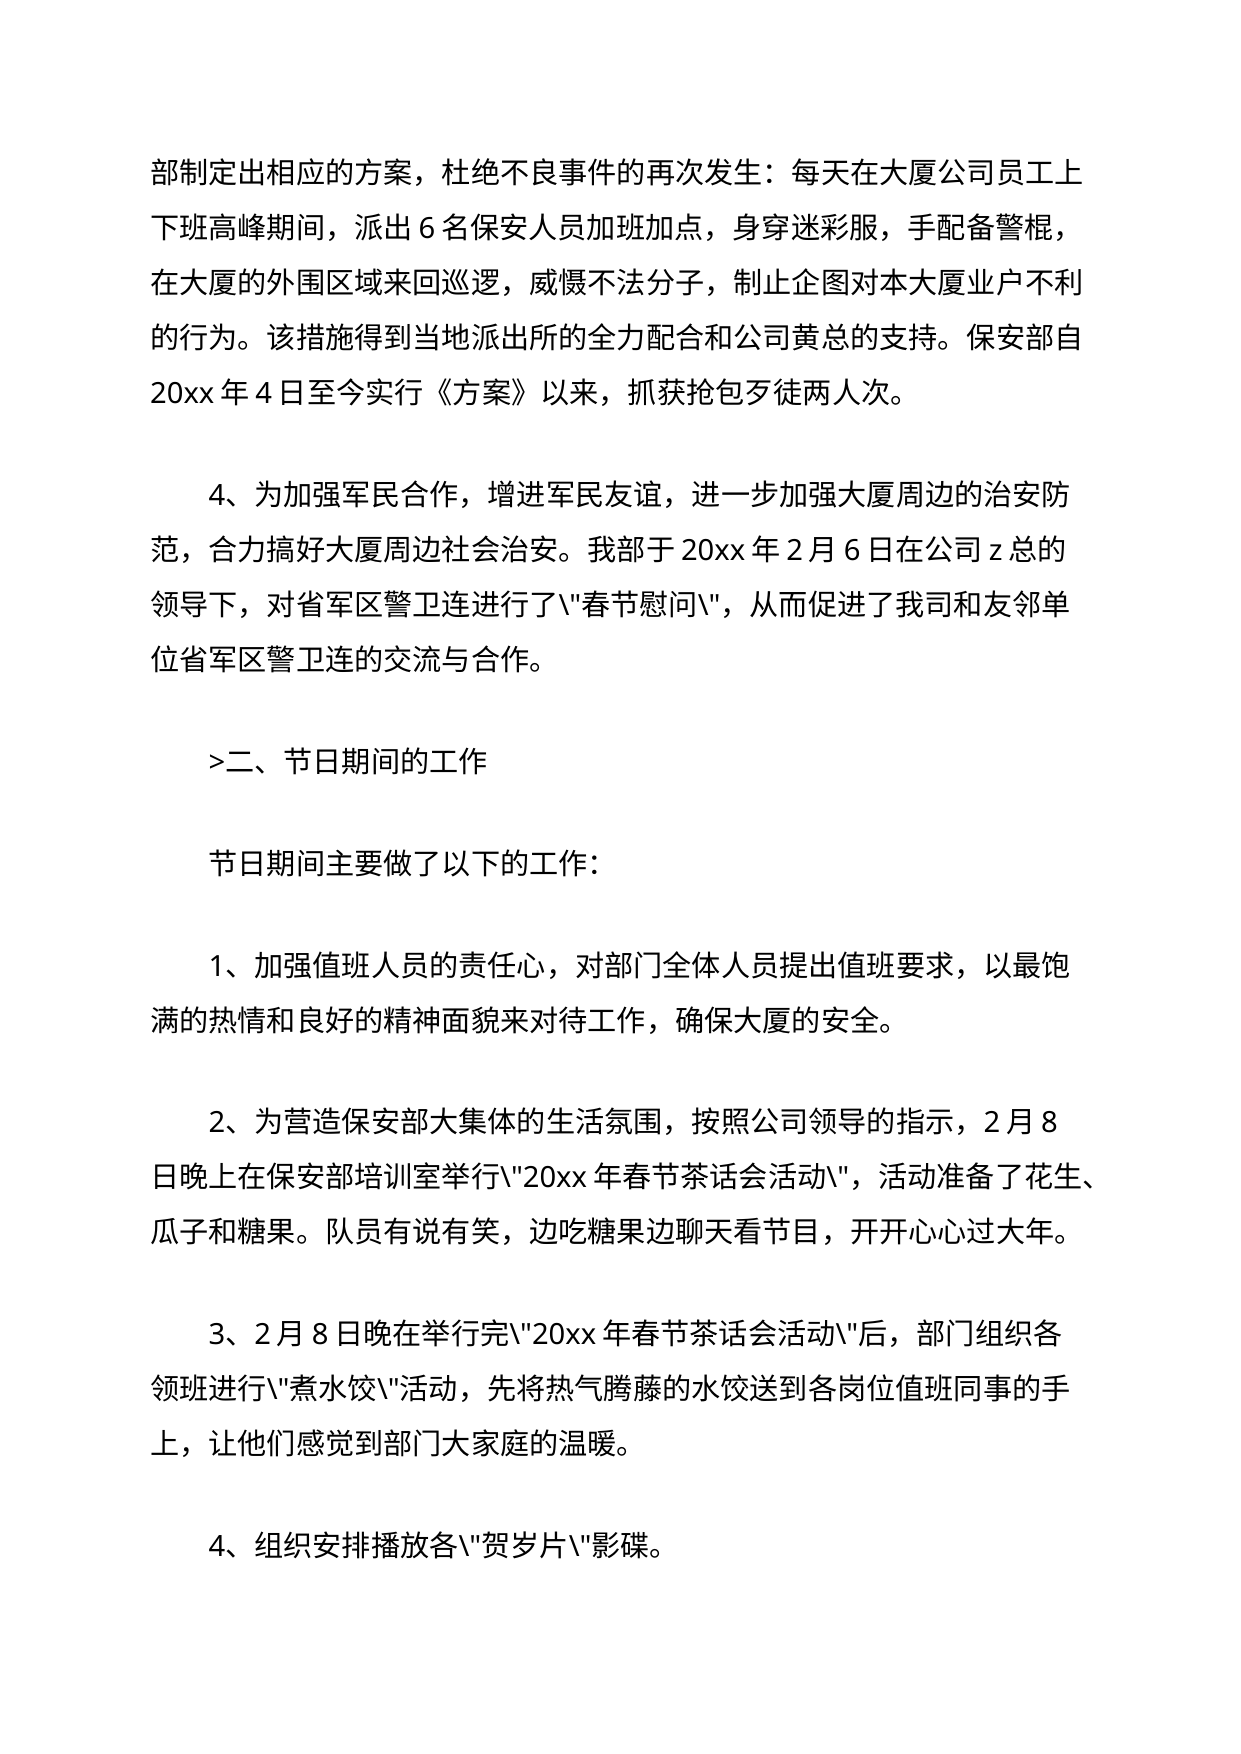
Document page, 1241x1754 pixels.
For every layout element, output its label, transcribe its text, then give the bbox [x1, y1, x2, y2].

text 2、为营造保安部大集体的生活氛围，按照公司领导的指示，2月8日晚上在保安部培训室举行\"20xx年春节茶话会活动\"，活动准备了花生、瓜子和糖果。队员有说有笑，边吃糖果边聊天看节目，开开心心过大年。 [150, 1099, 1090, 1251]
text 4、组织安排播放各\"贺岁片\"影碟。 [150, 1522, 1090, 1565]
text 1、加强值班人员的责任心，对部门全体人员提出值班要求，以最饱满的热情和良好的精神面貌来对待工作，确保大厦的安全。 [150, 942, 1090, 1039]
text 节日期间主要做了以下的工作： [150, 840, 1090, 883]
text 4、为加强军民合作，增进军民友谊，进一步加强大厦周边的治安防范，合力搞好大厦周边社会治安。我部于20xx年2月6日在公司z总的领导下，对省军区警卫连进行了\"春节慰问\"，从而促进了我司和友邻单位省军区警卫连的交流与合作。 [150, 472, 1090, 679]
text >二、节日期间的工作 [150, 738, 1090, 781]
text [150, 150, 1090, 412]
text 3、2月8日晚在举行完\"20xx年春节茶话会活动\"后，部门组织各领班进行\"煮水饺\"活动，先将热气腾藤的水饺送到各岗位值班同事的手上，让他们感觉到部门大家庭的温暖。 [150, 1311, 1090, 1463]
